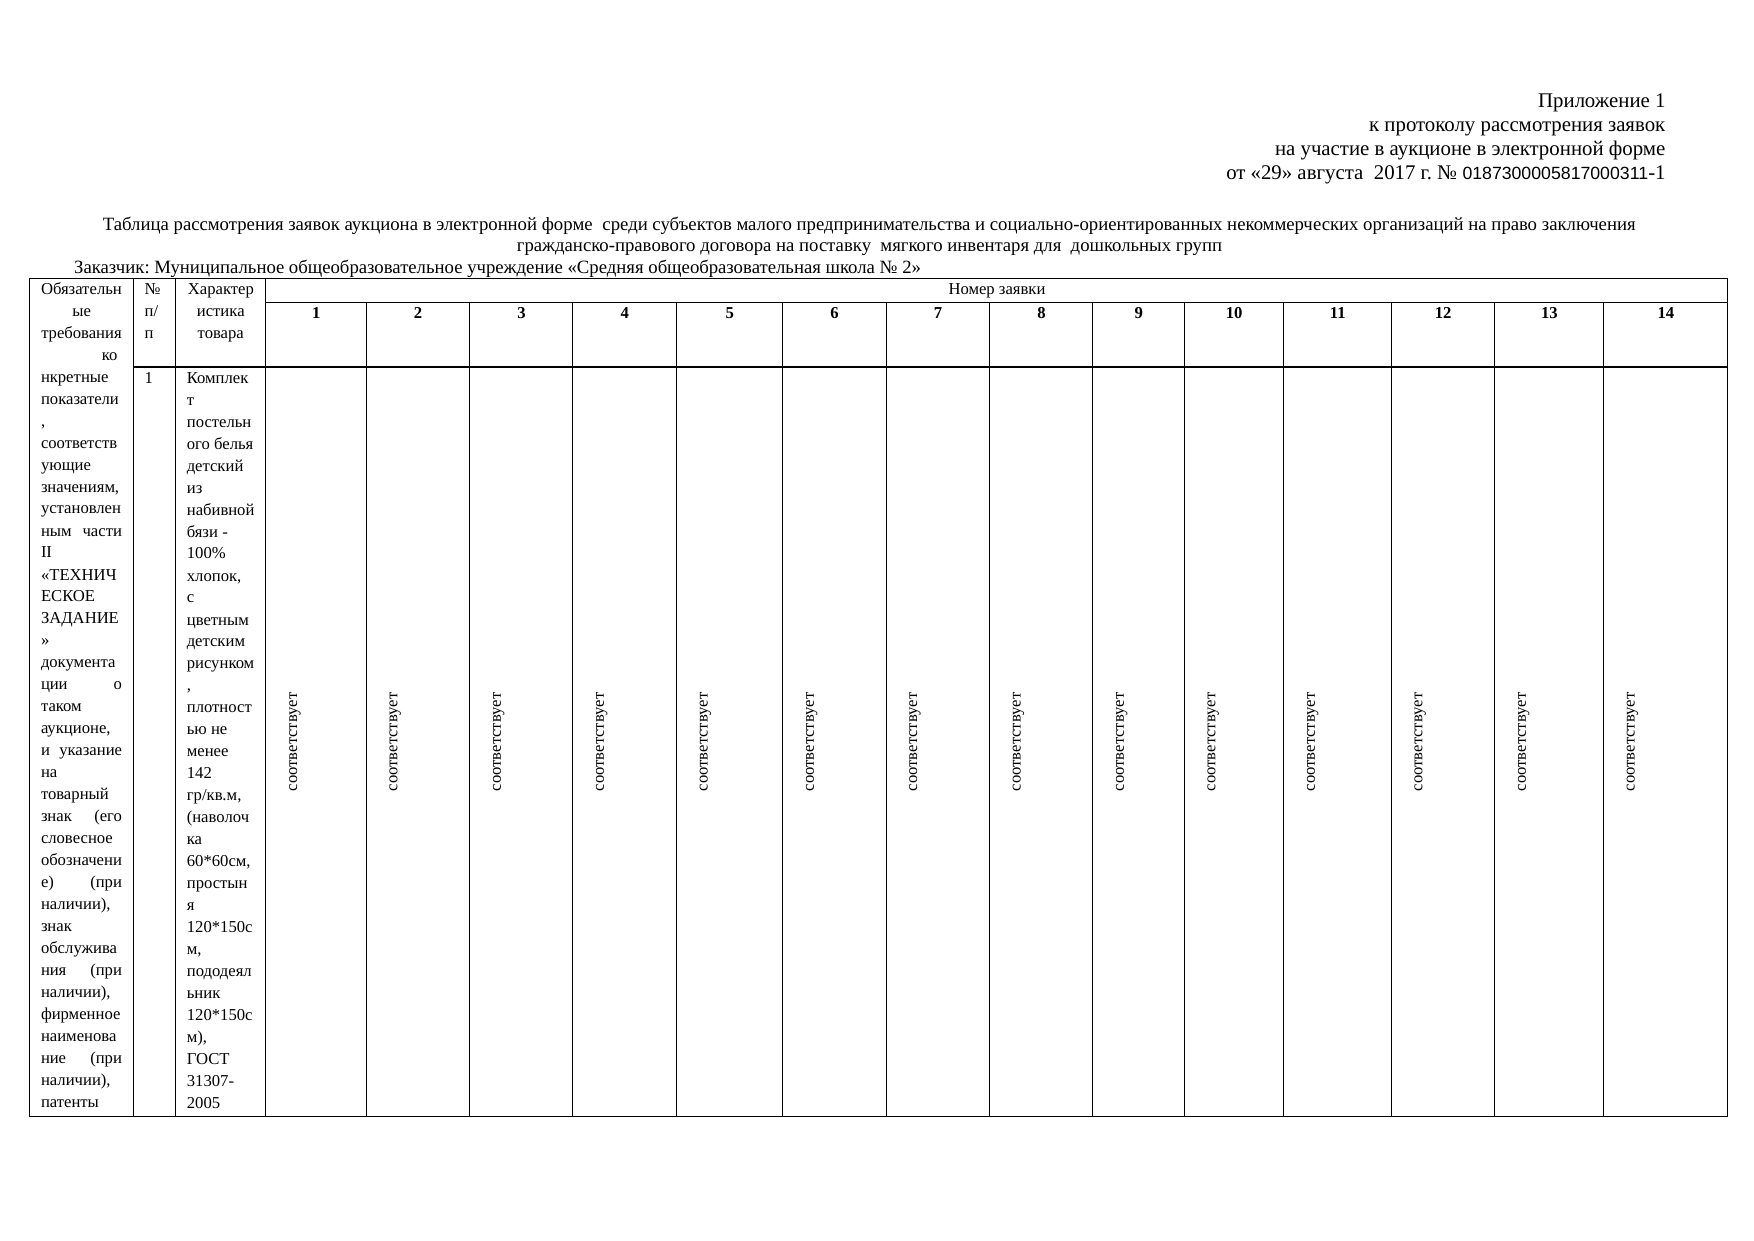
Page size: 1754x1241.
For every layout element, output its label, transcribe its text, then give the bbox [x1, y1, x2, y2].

text Таблица рассмотрения заявок аукциона в электронной форме среди субъектов малого предпринимательства и социально-ориентированных некоммерческих организаций на право заключения гражданско-правового договора на поставку мягкого инвентаря для дошкольных групп [74, 213, 1665, 256]
table_cell соответствует [887, 368, 989, 1116]
table_cell 1 [134, 368, 175, 1116]
table_cell 5 [677, 303, 782, 366]
table_cell соответствует [783, 368, 886, 1116]
table_header Характеристика товара [176, 279, 265, 366]
table_cell соответствует [1604, 368, 1727, 1116]
table_cell 7 [887, 303, 989, 366]
table_cell соответствует [573, 368, 676, 1116]
table_cell соответствует [1185, 368, 1283, 1116]
table_cell 13 [1495, 303, 1603, 366]
table_cell соответствует [1284, 368, 1391, 1116]
table_header Номер заявки [266, 279, 1727, 302]
table_cell 14 [1604, 303, 1727, 366]
table_cell 3 [470, 303, 572, 366]
table_cell соответствует [470, 368, 572, 1116]
table_cell 11 [1284, 303, 1391, 366]
text Приложение 1 [74, 88, 1665, 112]
table_header № п/п [134, 279, 175, 366]
table_cell соответствует [1495, 368, 1603, 1116]
table_cell 10 [1185, 303, 1283, 366]
table_cell 9 [1093, 303, 1184, 366]
table_cell соответствует [677, 368, 782, 1116]
table_cell соответствует [990, 368, 1092, 1116]
table_cell 8 [990, 303, 1092, 366]
text от «29» августа 2017 г. № 0187300005817000311-1 [74, 160, 1665, 184]
table_cell 4 [573, 303, 676, 366]
table_cell соответствует [367, 368, 469, 1116]
table_cell Комплект постельного белья детский из набивной бязи -100% хлопок, с цветным детским рисунком, плотностью не менее 142 гр/кв.м, (наволочка 60*60см, простыня 120*150см, пододеяльник 120*150см), ГОСТ 31307-2005 [176, 368, 265, 1116]
table_cell соответствует [266, 368, 366, 1116]
table_cell 6 [783, 303, 886, 366]
table_cell соответствует [1392, 368, 1494, 1116]
table_cell 2 [367, 303, 469, 366]
text Заказчик: Муниципальное общеобразовательное учреждение «Средняя общеобразовательная школа № 2» [74, 256, 1665, 277]
text на участие в аукционе в электронной форме [74, 136, 1665, 160]
table_cell 1 [266, 303, 366, 366]
table_header Обязательные требования конкретные показатели, соответствующие значениям, установленным части II «ТЕХНИЧЕСКОЕ ЗАДАНИЕ» документации о таком аукционе, и указание на товарный знак (его словесное обозначение) (при наличии), знак обслуживания (при наличии), фирменное наименование (при наличии), патенты (при наличии), полезные модели (при наличии), промышленные образцы (при наличии), наименование страны происхождения товара. [30, 279, 133, 1116]
table_cell 12 [1392, 303, 1494, 366]
table_cell соответствует [1093, 368, 1184, 1116]
text к протоколу рассмотрения заявок [74, 112, 1665, 136]
